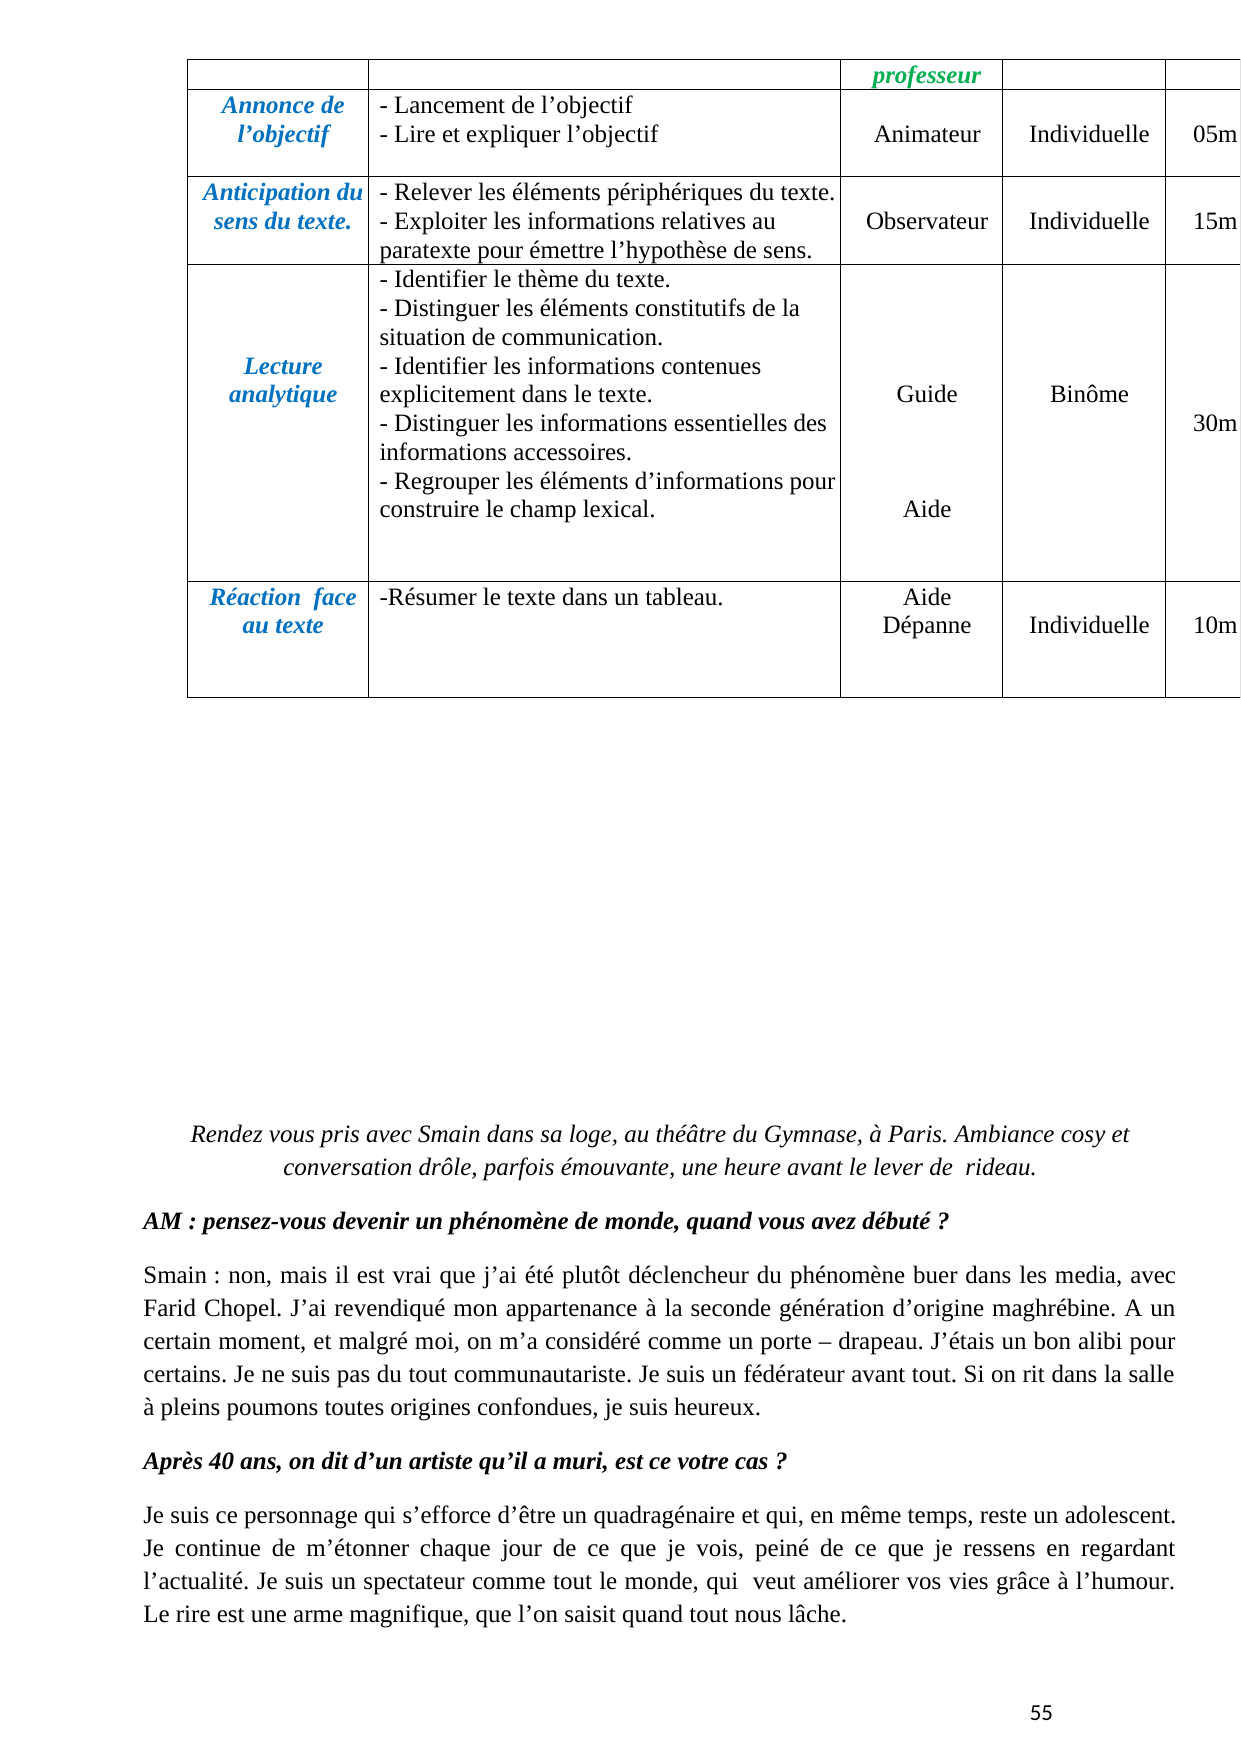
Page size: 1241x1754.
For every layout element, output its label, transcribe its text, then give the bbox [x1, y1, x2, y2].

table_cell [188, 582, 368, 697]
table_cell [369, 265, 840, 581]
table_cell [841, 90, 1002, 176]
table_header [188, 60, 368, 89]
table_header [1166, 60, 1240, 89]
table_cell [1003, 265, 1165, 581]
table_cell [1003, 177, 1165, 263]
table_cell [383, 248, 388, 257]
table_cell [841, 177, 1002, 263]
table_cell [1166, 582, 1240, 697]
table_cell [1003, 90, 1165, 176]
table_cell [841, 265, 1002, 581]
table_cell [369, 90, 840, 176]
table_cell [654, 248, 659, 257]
text Smain : non, mais il est vrai que j’ai été plutôt déclencheur du phénomène buer dans les media, avec Farid Chopel. J’ai revendiqué mon appartenance à la seconde génération d’origine maghrébine. A un certain moment, et malgré moi, on m’a considéré comme un porte – drapeau. J’étais un bon alibi pour certains. Je ne suis pas du tout communautariste. Je suis un fédérateur avant tout. Si on rit dans la salle à pleins poumons toutes origines confondues, je suis heureux. [143, 1260, 1177, 1421]
text Rendez vous pris avec Smain dans sa loge, au théâtre du Gymnase, à Paris. Ambiance cosy et conversation drôle, parfois émouvante, une heure avant le lever de rideau. [143, 1119, 1177, 1181]
text AM : pensez-vous devenir un phénomène de monde, quand vous avez débuté ? [143, 1206, 1177, 1235]
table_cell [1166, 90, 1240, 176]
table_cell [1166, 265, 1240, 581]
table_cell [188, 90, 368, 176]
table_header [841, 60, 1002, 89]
text Je suis ce personnage qui s’efforce d’être un quadragénaire et qui, en même temps, reste un adolescent. Je continue de m’étonner chaque jour de ce que je vois, peiné de ce que je ressens en regardant l’actualité. Je suis un spectateur comme tout le monde, qui veut améliorer vos vies grâce à l’humour. Le rire est une arme magnifique, que l’on saisit quand tout nous lâche. [143, 1500, 1177, 1628]
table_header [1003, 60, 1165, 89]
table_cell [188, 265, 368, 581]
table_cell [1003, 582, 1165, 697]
text Après 40 ans, on dit d’un artiste qu’il a muri, est ce votre cas ? [143, 1446, 1177, 1475]
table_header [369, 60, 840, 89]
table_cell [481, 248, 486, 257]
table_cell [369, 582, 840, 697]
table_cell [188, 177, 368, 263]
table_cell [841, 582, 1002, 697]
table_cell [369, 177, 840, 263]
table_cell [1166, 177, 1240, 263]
